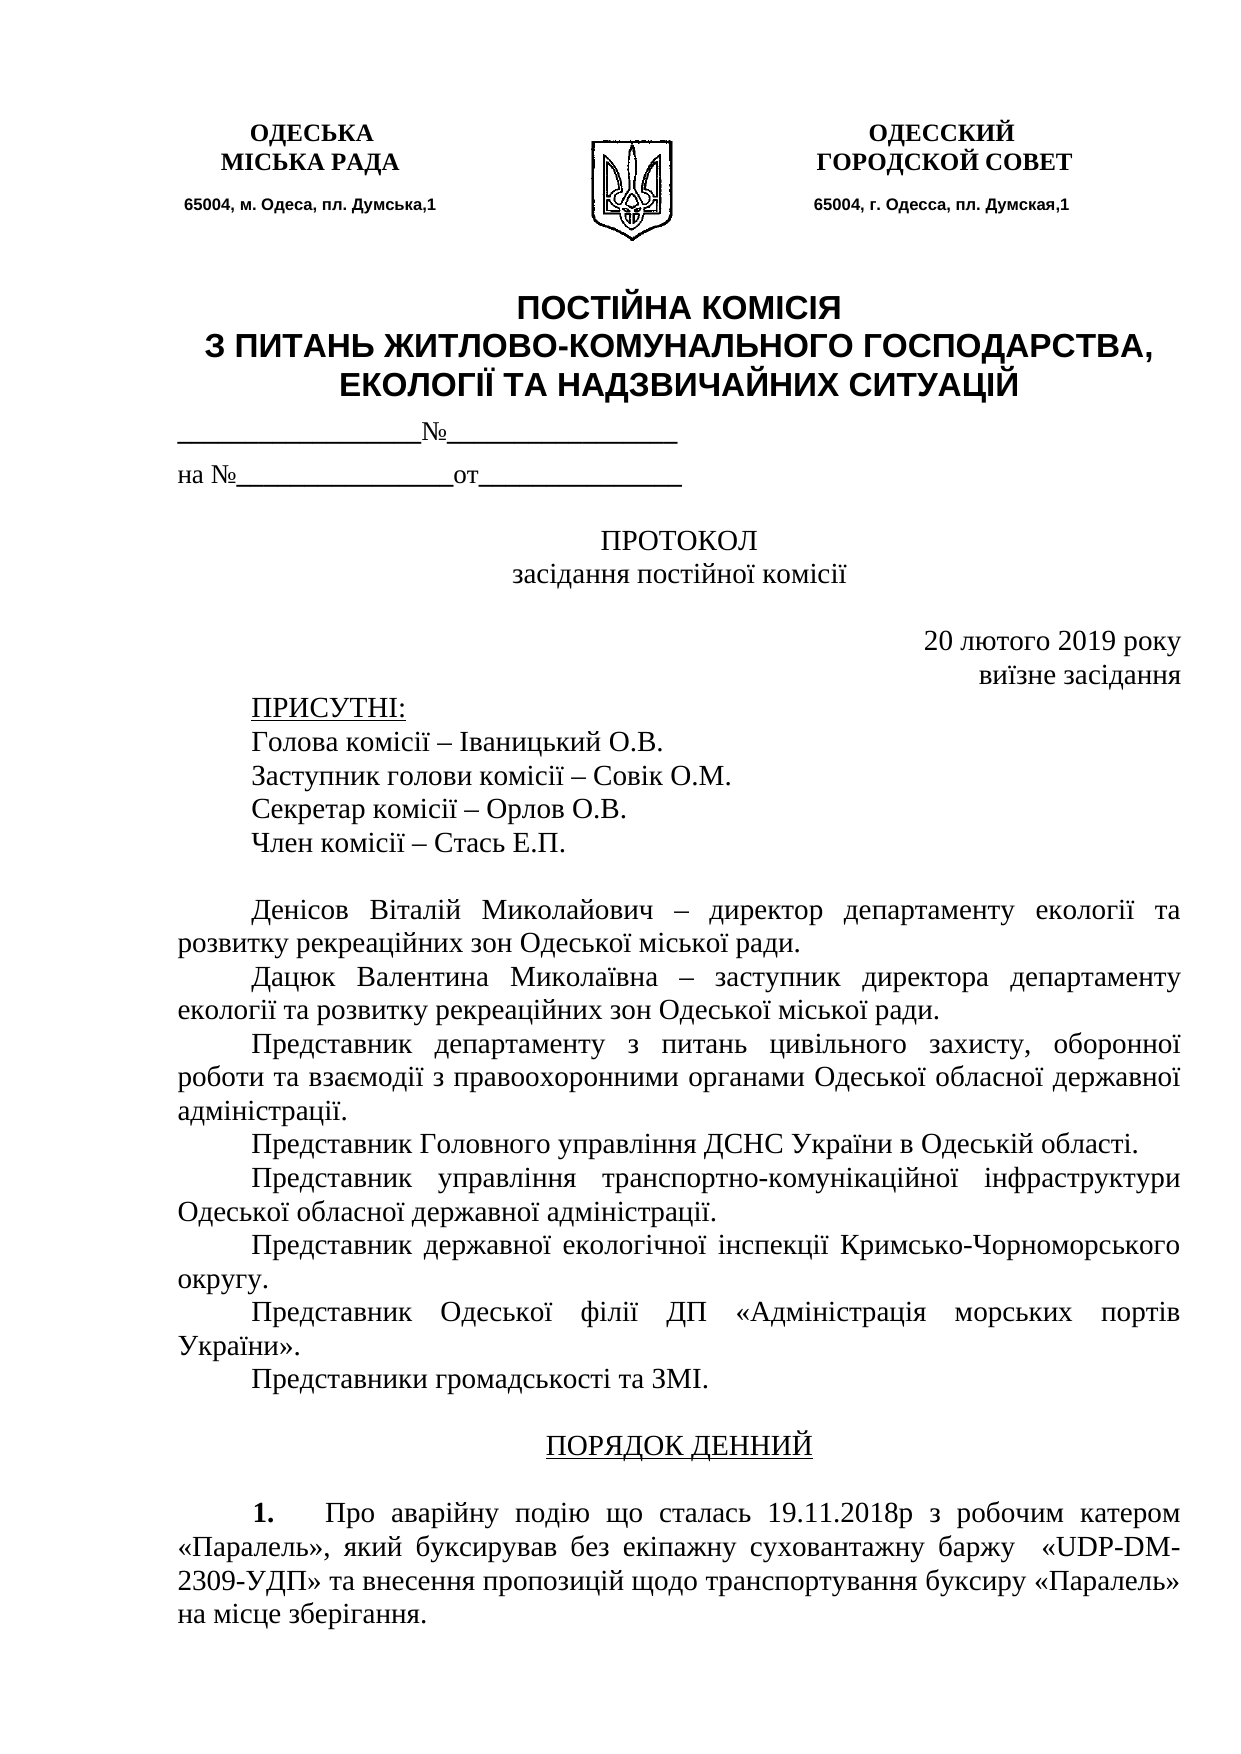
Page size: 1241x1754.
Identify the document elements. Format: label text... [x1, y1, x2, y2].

text Член комісії – Стась Е.П. [177, 825, 1181, 858]
text Денісов Віталій Миколайович – директор департаменту екології та розвитку рекреаційних зон Одеської міської ради. [177, 892, 1181, 959]
text Заступник голови комісії – Совік О.М. [177, 758, 1181, 791]
text Представник Одеської філії ДП «Адміністрація морських портів України». [177, 1294, 1181, 1361]
text З ПИТАНЬ ЖИТЛОВО-КОМУНАЛЬНОГО ГОСПОДАРСТВА, ЕКОЛОГІЇ ТА НАДЗВИЧАЙНИХ СИТУАЦІЙ [177, 326, 1181, 403]
text Секретар комісії – Орлов О.В. [177, 791, 1181, 825]
text Представник Головного управління ДСНС України в Одеській області. [177, 1127, 1181, 1160]
text виїзне засідання [236, 657, 1181, 691]
table_cell . Одеса, пл. Думська,1 [133, 176, 487, 288]
text Голова комісії – Іваницький О.В. [177, 724, 1181, 758]
table_header ОДЕССКИЙ ГОРОДСКОЙ СОВЕТ [757, 118, 1126, 176]
text __________________№_________________ [177, 415, 1181, 446]
text Дацюк Валентина Миколаївна – заступник директора департаменту екології та розвитку рекреаційних зон Одеської міської ради. [177, 959, 1181, 1026]
text 1. Про аварійну подію що сталась 19.11.2018р з робочим катером «Паралель», який буксирував без екіпажну суховантажну баржу «UDP-DM-2309-УДП» та внесення пропозицій щодо транспортування буксиру «Паралель» на місце зберігання. [177, 1496, 1181, 1630]
text ПРИСУТНІ: [177, 691, 1181, 724]
table_header ОДЕСЬКА МІСЬКА РАДА [133, 118, 487, 176]
text на №________________от_______________ [177, 458, 1181, 489]
picture [567, 118, 699, 250]
table_cell . Одесса, пл. Думская,1 [757, 176, 1126, 288]
text Представник управління транспортно-комунікаційної інфраструктури Одеської обласної державної адміністрації. [177, 1160, 1181, 1227]
text засідання постійної комісії [177, 556, 1181, 590]
text ПОСТІЙНА КОМІСІЯ [177, 288, 1181, 326]
text ПРОТОКОЛ [177, 523, 1181, 556]
text Представник департаменту з питань цивільного захисту, оборонної роботи та взаємодії з правоохоронними органами Одеської обласної державної адміністрації. [177, 1026, 1181, 1127]
text 20 лютого 2019 року [177, 623, 1181, 657]
text Представники громадськості та ЗМІ. [177, 1361, 1181, 1395]
text ПОРЯДОК ДЕННИЙ [177, 1428, 1181, 1462]
text Представник державної екологічної інспекції Кримсько-Чорноморського округу. [177, 1227, 1181, 1294]
table_header [487, 118, 757, 288]
